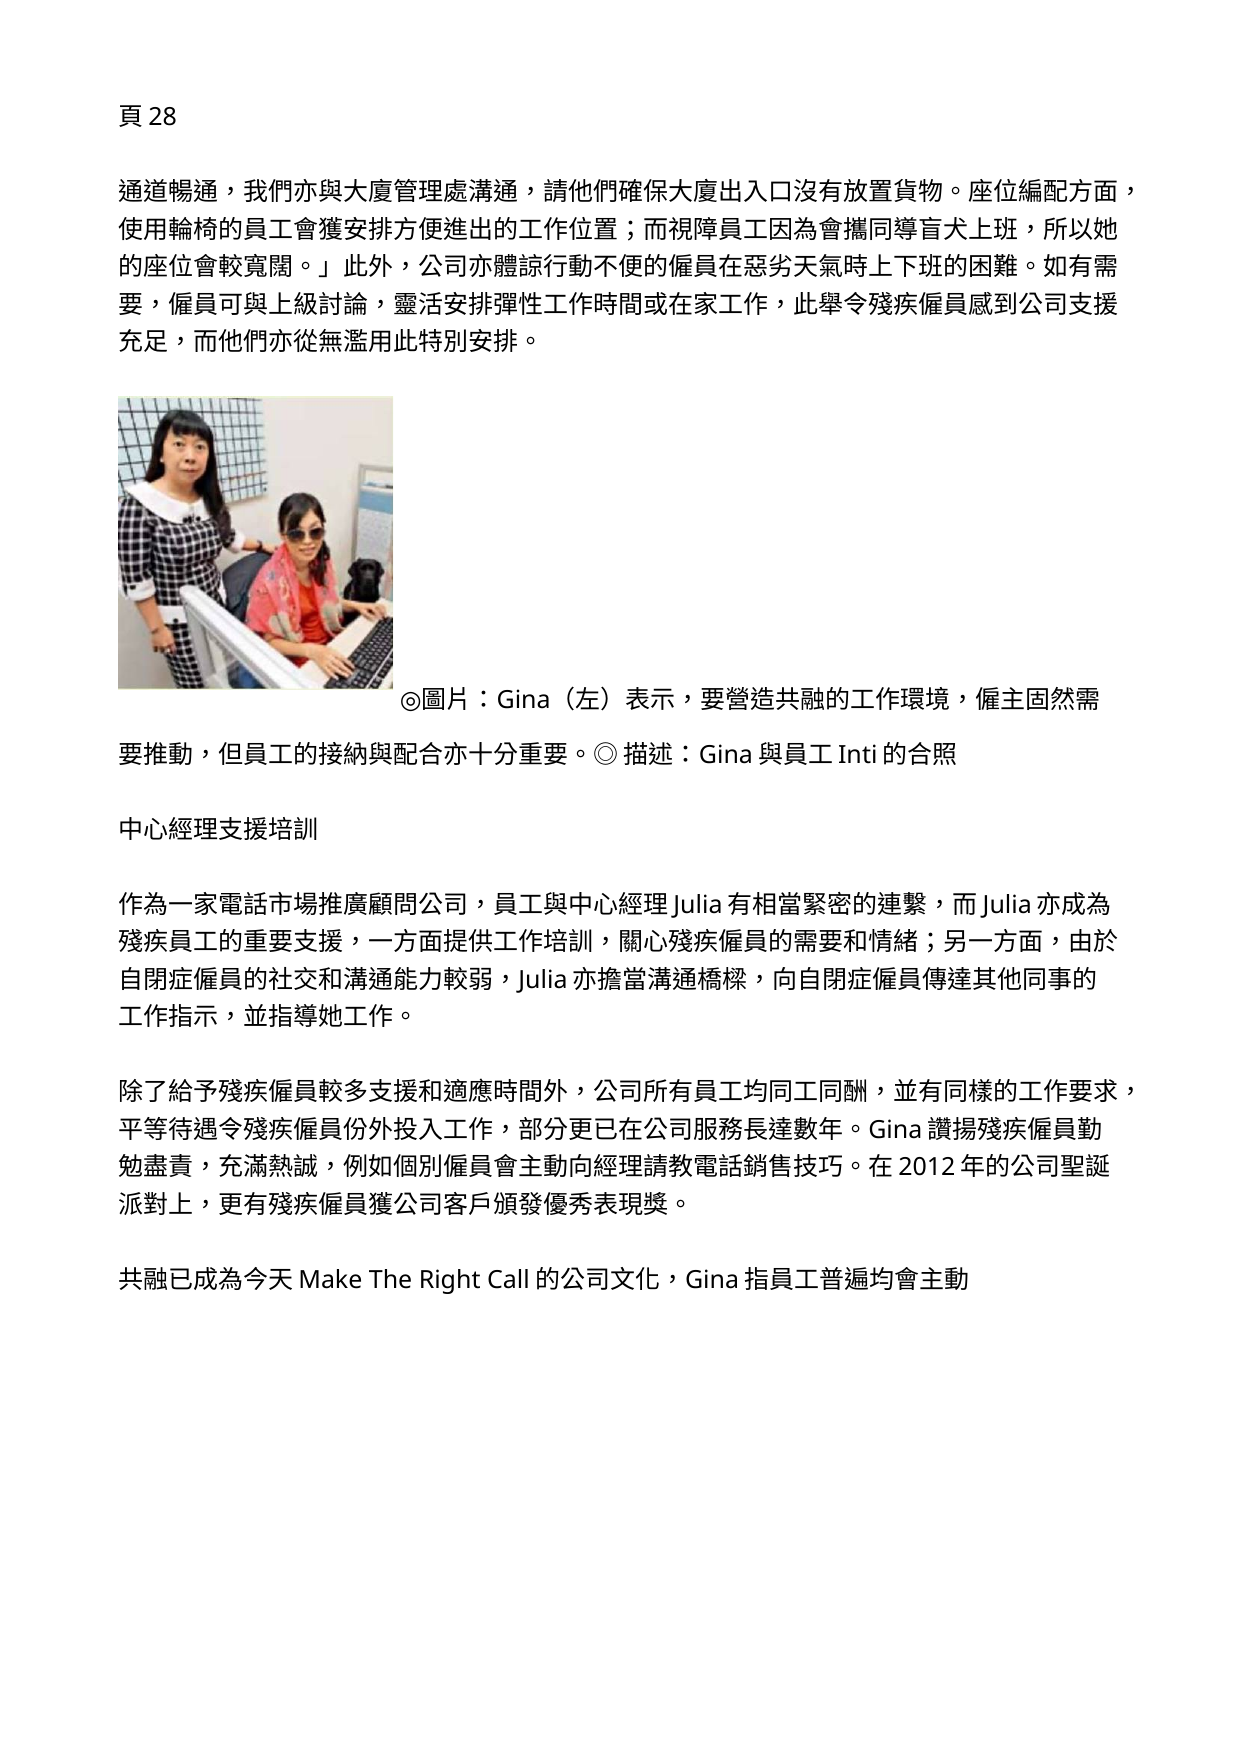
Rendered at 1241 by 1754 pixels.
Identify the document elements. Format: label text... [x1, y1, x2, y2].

text 共融已成為今天Make The Right Call的公司文化，Gina指員工普遍均會主動 [118, 1259, 1122, 1296]
text 中心經理支援培訓 [118, 809, 1122, 846]
text 頁28 [118, 96, 1122, 134]
text 除了給予殘疾僱員較多支援和適應時間外，公司所有員工均同工同酬，並有同樣的工作要求，平等待遇令殘疾僱員份外投入工作，部分更已在公司服務長達數年。Gina讚揚殘疾僱員勤勉盡責，充滿熱誠，例如個別僱員會主動向經理請教電話銷售技巧。在2012年的公司聖誕派對上，更有殘疾僱員獲公司客戶頒發優秀表現獎。 [118, 1071, 1122, 1221]
text ◎圖片：Gina（左）表示，要營造共融的工作環境，僱主固然需要推動，但員工的接納與配合亦十分重要。◎ 描述：Gina與員工Inti的合照 [118, 396, 1122, 771]
picture [118, 396, 394, 690]
text 通道暢通，我們亦與大廈管理處溝通，請他們確保大廈出入口沒有放置貨物。座位編配方面，使用輪椅的員工會獲安排方便進出的工作位置；而視障員工因為會攜同導盲犬上班，所以她的座位會較寬闊。」此外，公司亦體諒行動不便的僱員在惡劣天氣時上下班的困難。如有需要，僱員可與上級討論，靈活安排彈性工作時間或在家工作，此舉令殘疾僱員感到公司支援充足，而他們亦從無濫用此特別安排。 [118, 171, 1122, 359]
text 作為一家電話市場推廣顧問公司，員工與中心經理Julia有相當緊密的連繫，而Julia亦成為殘疾員工的重要支援，一方面提供工作培訓，關心殘疾僱員的需要和情緒；另一方面，由於自閉症僱員的社交和溝通能力較弱，Julia亦擔當溝通橋樑，向自閉症僱員傳達其他同事的工作指示，並指導她工作。 [118, 884, 1122, 1034]
